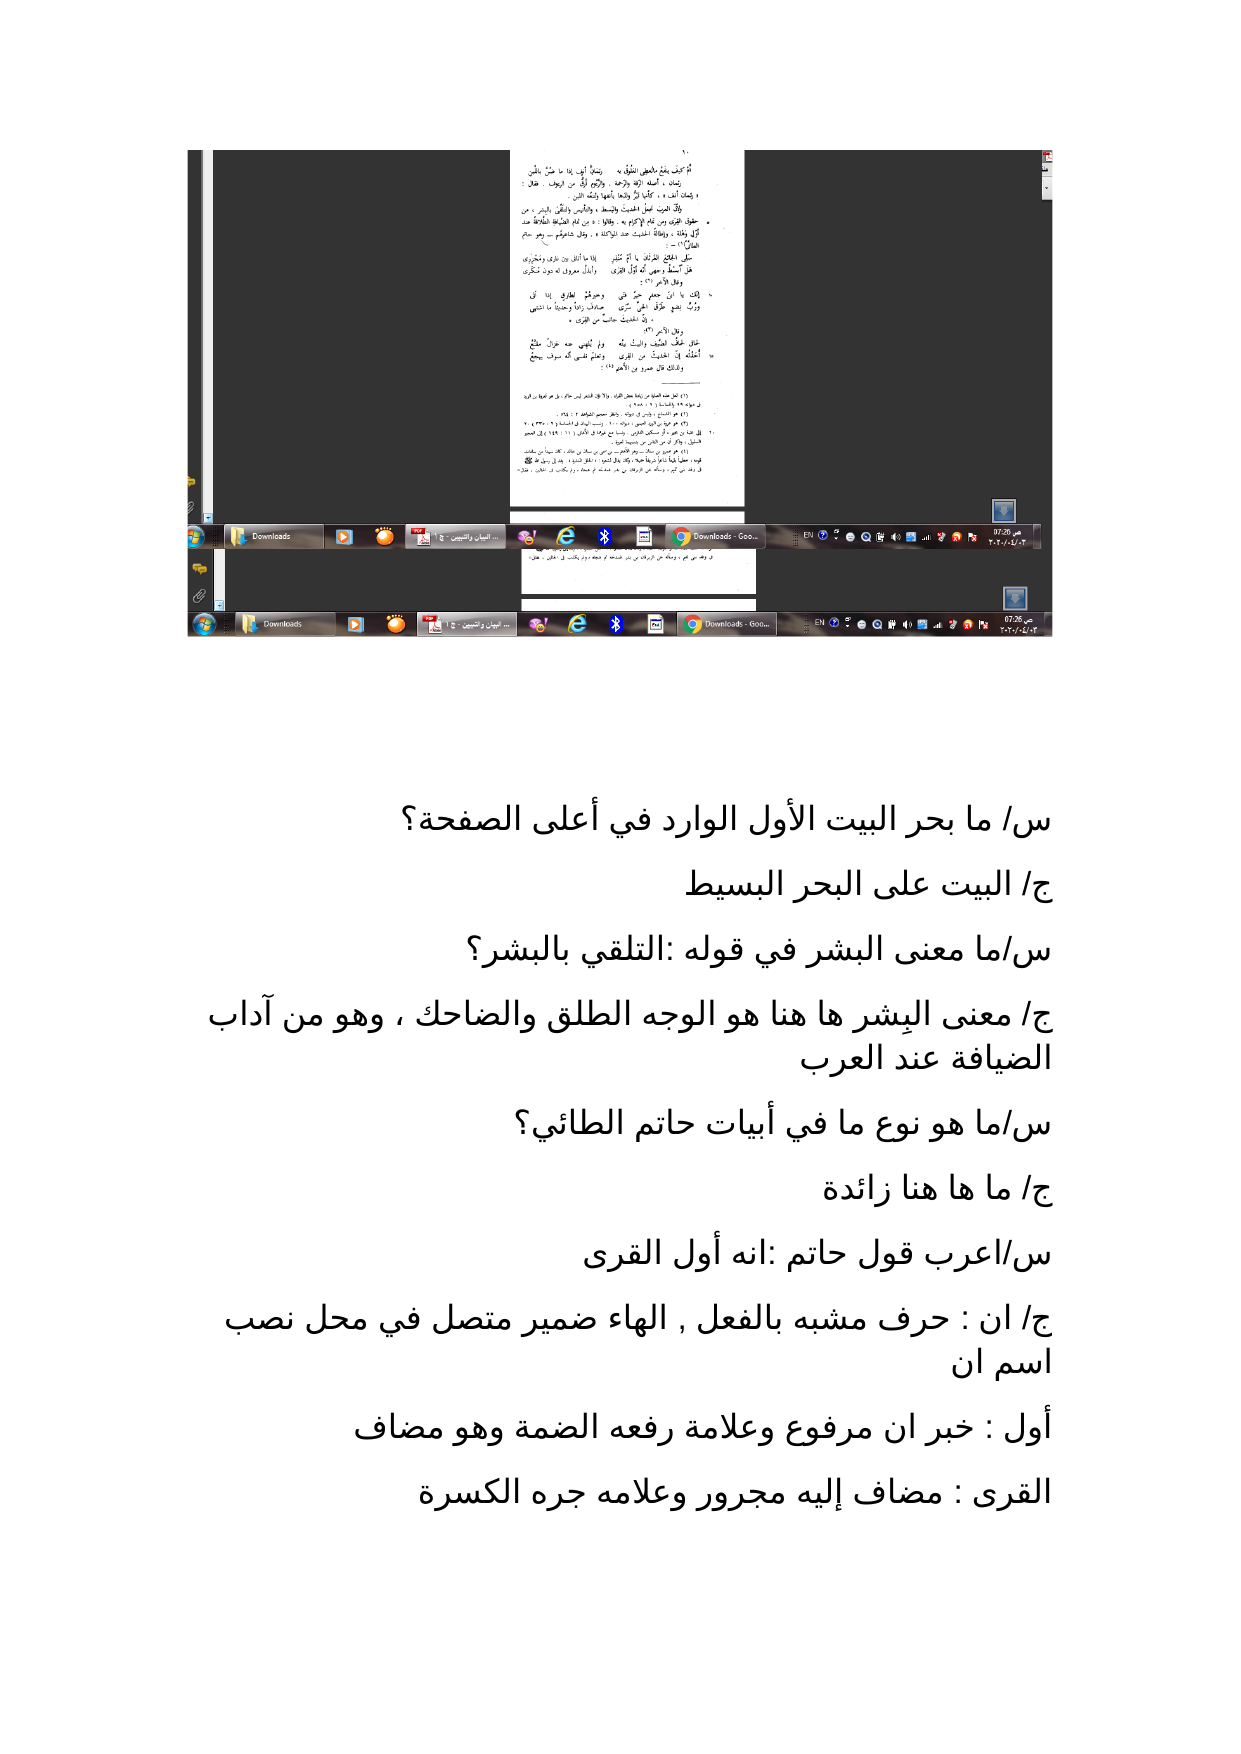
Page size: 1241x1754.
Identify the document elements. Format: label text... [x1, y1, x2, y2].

text س/ما هو نوع ما في أبيات حاتم الطائي؟ [187, 1103, 1053, 1141]
text القرى : مضاف إليه مجرور وعلامه جره الكسرة [187, 1472, 1053, 1510]
text س/اعرب قول حاتم :انه أول القرى [187, 1233, 1053, 1271]
text ج/ ان : حرف مشبه بالفعل , الهاء ضمير متصل في محل نصب اسم ان [187, 1298, 1053, 1380]
picture [187, 150, 1053, 793]
text س/ ما بحر البيت الأول الوارد في أعلى الصفحة؟ [187, 793, 1053, 837]
text ج/ ما ها هنا زائدة [187, 1168, 1053, 1206]
text ج/ البيت على البحر البسيط [187, 864, 1053, 902]
text س/ما معنى البشر في قوله :التلقي بالبشر؟ [187, 929, 1053, 967]
text ج/ معنى البِشر ها هنا هو الوجه الطلق والضاحك ، وهو من آداب الضيافة عند العرب [187, 994, 1053, 1076]
text أول : خبر ان مرفوع وعلامة رفعه الضمة وهو مضاف [187, 1407, 1053, 1445]
